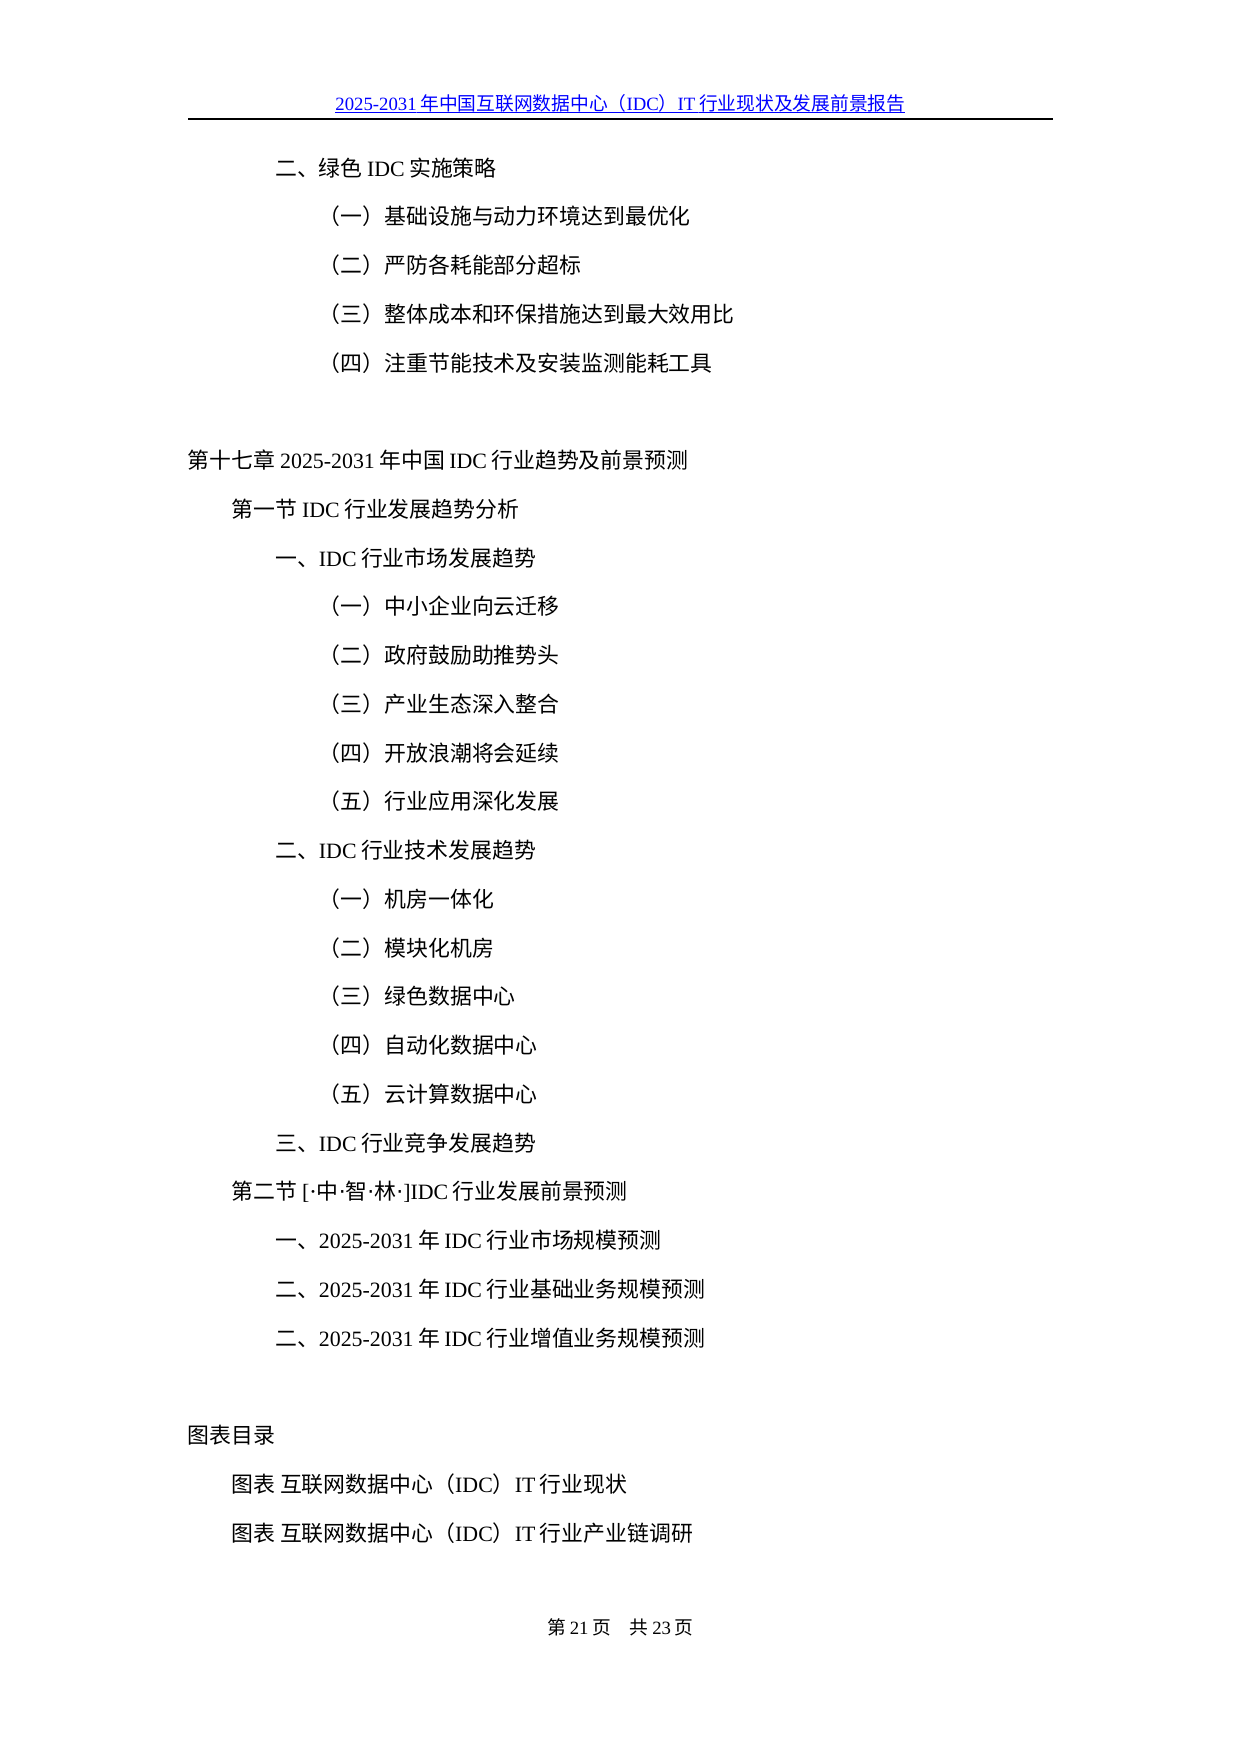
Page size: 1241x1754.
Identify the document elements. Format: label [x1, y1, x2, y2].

text [187, 150, 1053, 1548]
